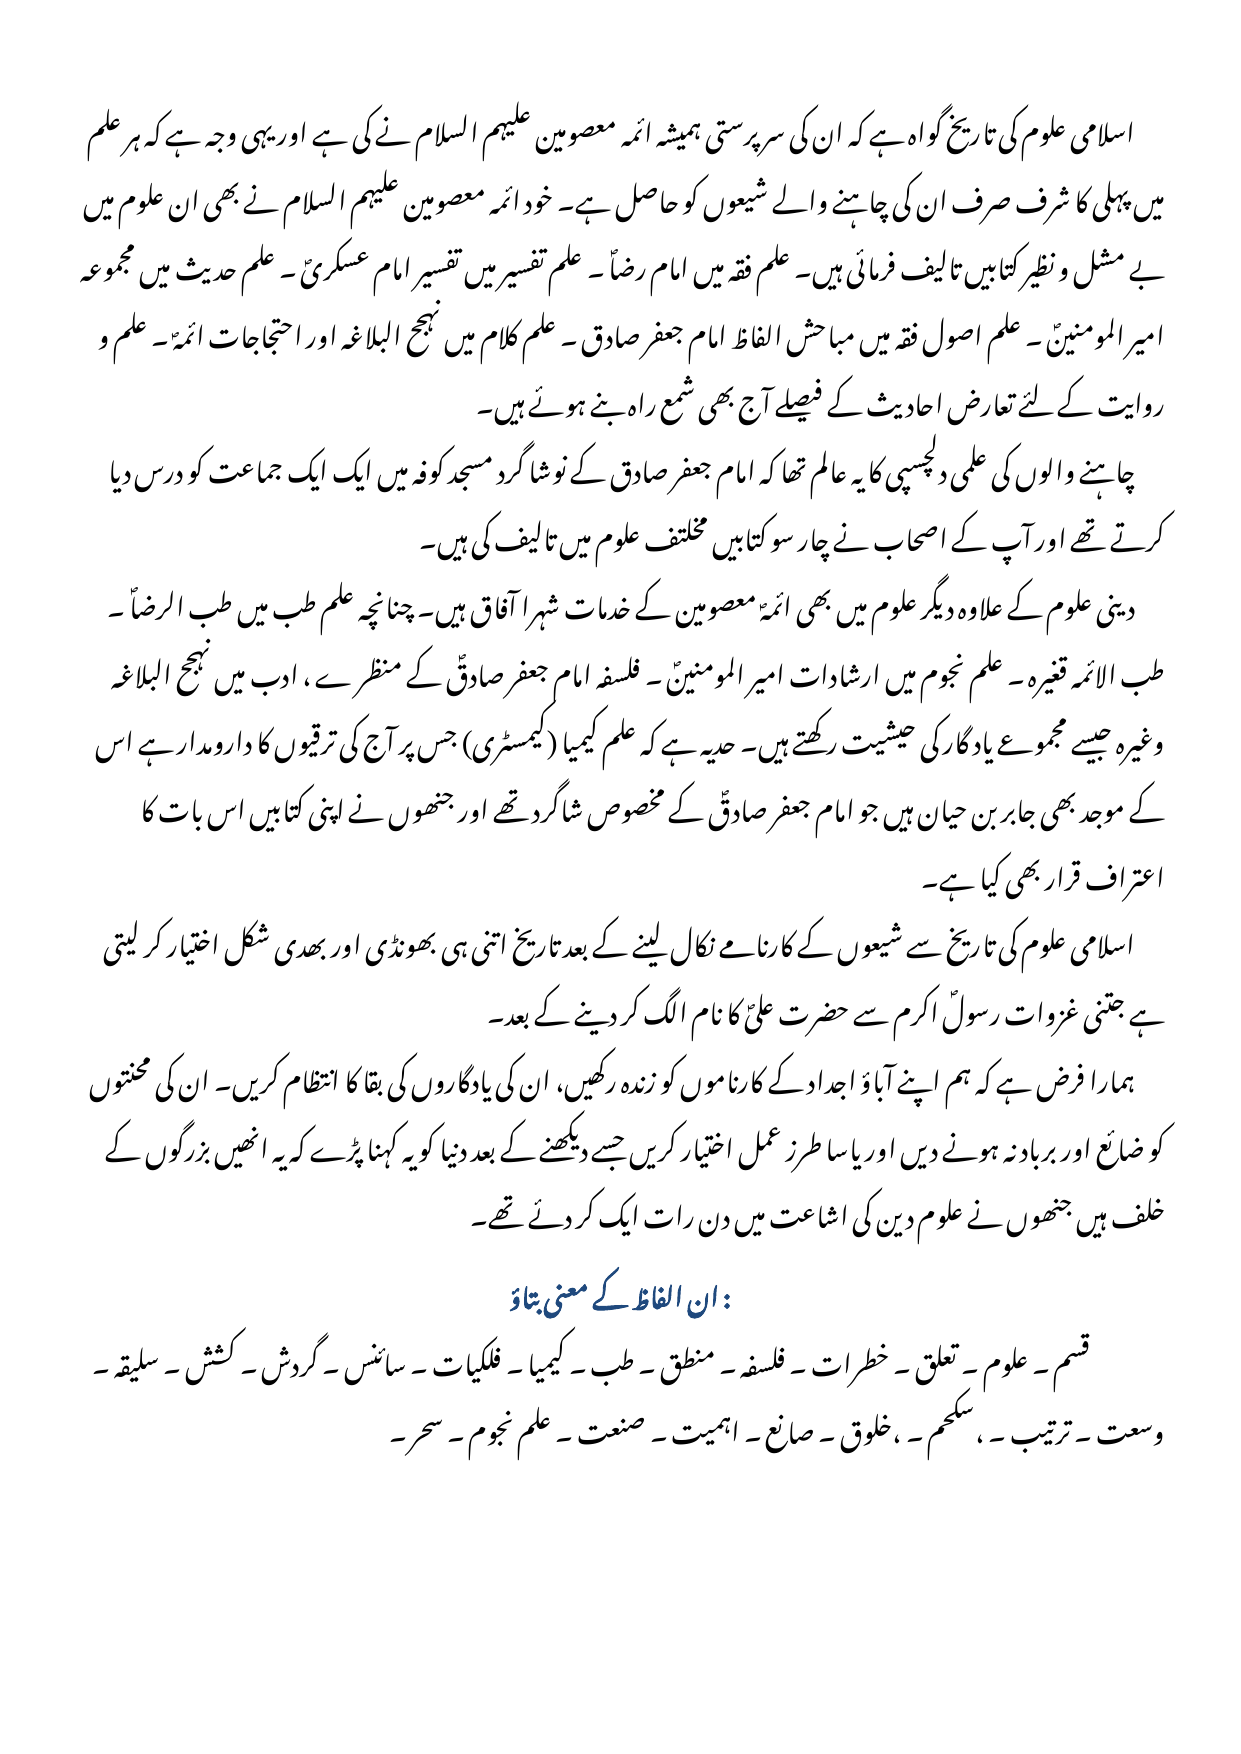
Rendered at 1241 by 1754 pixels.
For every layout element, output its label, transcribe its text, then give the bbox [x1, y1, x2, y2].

text چاہنے والوں کی علمی دلچسپی کا یہ عالم تھا کہ امام جعفر صادق کے نوشا گرد مسجد کوفہ میں ایک ایک جماعت کو درس دیا کرتے تھے اور آپ کے اصحاب نے چار سو کتابیں مخلتف علوم میں تالیف کی ہیں۔ [75, 432, 1165, 568]
subtitle ان الفاظ کے معنی بتاؤ : [75, 1257, 1165, 1325]
text قسم ۔ علوم ۔ تعلق ۔ خطرات ۔ فلسفہ ۔ منطق ۔ طب ۔ کیمیا ۔ فلکیات ۔ سائنس ۔ گردش ۔ کشش ۔ سلیقہ ۔ وسعت ۔ ترتیب ۔ ،سکحم ۔ ،خلوق ۔ صانع ۔ اہمیت ۔ صنعت ۔ علم نجوم ۔ سحر ۔ [75, 1325, 1165, 1460]
text ہمارا فرض ہے کہ ہم اپنے آباؤ اجداد کے کارناموں کو زندہ رکھیں، ان کی یادگاروں کی بقا کا انتظام کریں۔ ان کی محنتوں کو ضائع اور برباد نہ ہونے دیں اور یاسا طرز عمل اختیار کریں جسے دیکھنے کے بعد دنیا کو یہ کہنا پڑے کہ یہ انھیں بزرگوں کے خلف ہیں جنھوں نے علوم دین کی اشاعت میں دن رات ایک کر دئے تھے۔ [75, 1042, 1165, 1245]
text دینی علوم کے علاوہ دیگر علوم میں بھی ائمہؐ معصومین کے خدمات شہرا آفاق ہیں۔ چنانچہ علم طب میں طب الرضاؐ ۔ طب الائمہ قغیرہ ۔ علم نجوم میں ارشادات امیر المومنینؐ ۔ فلسفہ امام جعفر صادقؐ کے منظر ے ، ادب میں نہجح البلاغہ وغیرہ جیسے مجموعے یاد گار کی حیشیت رکھتے ہیں۔ حدیہ ہے کہ علم کیمیا (کیمسٹری) جس پر آج کی ترقیوں کا دارومدار ہے اس کے موجد بھی جابر بن حیان ہیں جو امام جعفر صادقؐ کے مخصوص شاگرد تھے اور جنھوں نے اپنی کتابیں اس بات کا اعتراف قرار بھی کیا ہے۔ [75, 568, 1165, 906]
text اسلامی علوم کی تاریخ سے شیعوں کے کارنامے نکال لینے کے بعد تاریخ اتنی ہی بھونڈی اور بھدی شکل اختیار کر لیتی ہے جتنی غزوات رسولؐ اکرم سے حضرت علیؐ کا نام الگ کر دینے کے بعد۔ [75, 906, 1165, 1042]
text اسلامی علوم کی تاریخ گواہ ہے کہ ان کی سرپرستی ہمیشہ ائمہ معصومین علیہم السلام نے کی ہے اور یہی وجہ ہے کہ ہر علم میں پہلی کا شرف صرف ان کی چاہنے والے شیعوں کو حاصل ہے۔ خود ائمہ معصومین علیہم السلام نے بھی ان علوم میں بے مشل و نظیر کتابیں تالیف فرمائی ہیں۔ علم فقہ میں امام رضاؐ ۔ علم تفسیر میں تفسیر امام عسکریؐ ۔ علم حدیث میں مجموعہ امیر المومنینؐ ۔ علم اصول فقہ میں مباحش الفاظ امام جعفر صادق ۔ علم کلام میں نہجح البلاغہ اور احتجاجات ائمہؐ ۔ علم و روایت کے لئے تعارض احادیث کے فیصلے آج بھی شمع راہ بنے ہوئے ہیں۔ [75, 94, 1165, 432]
